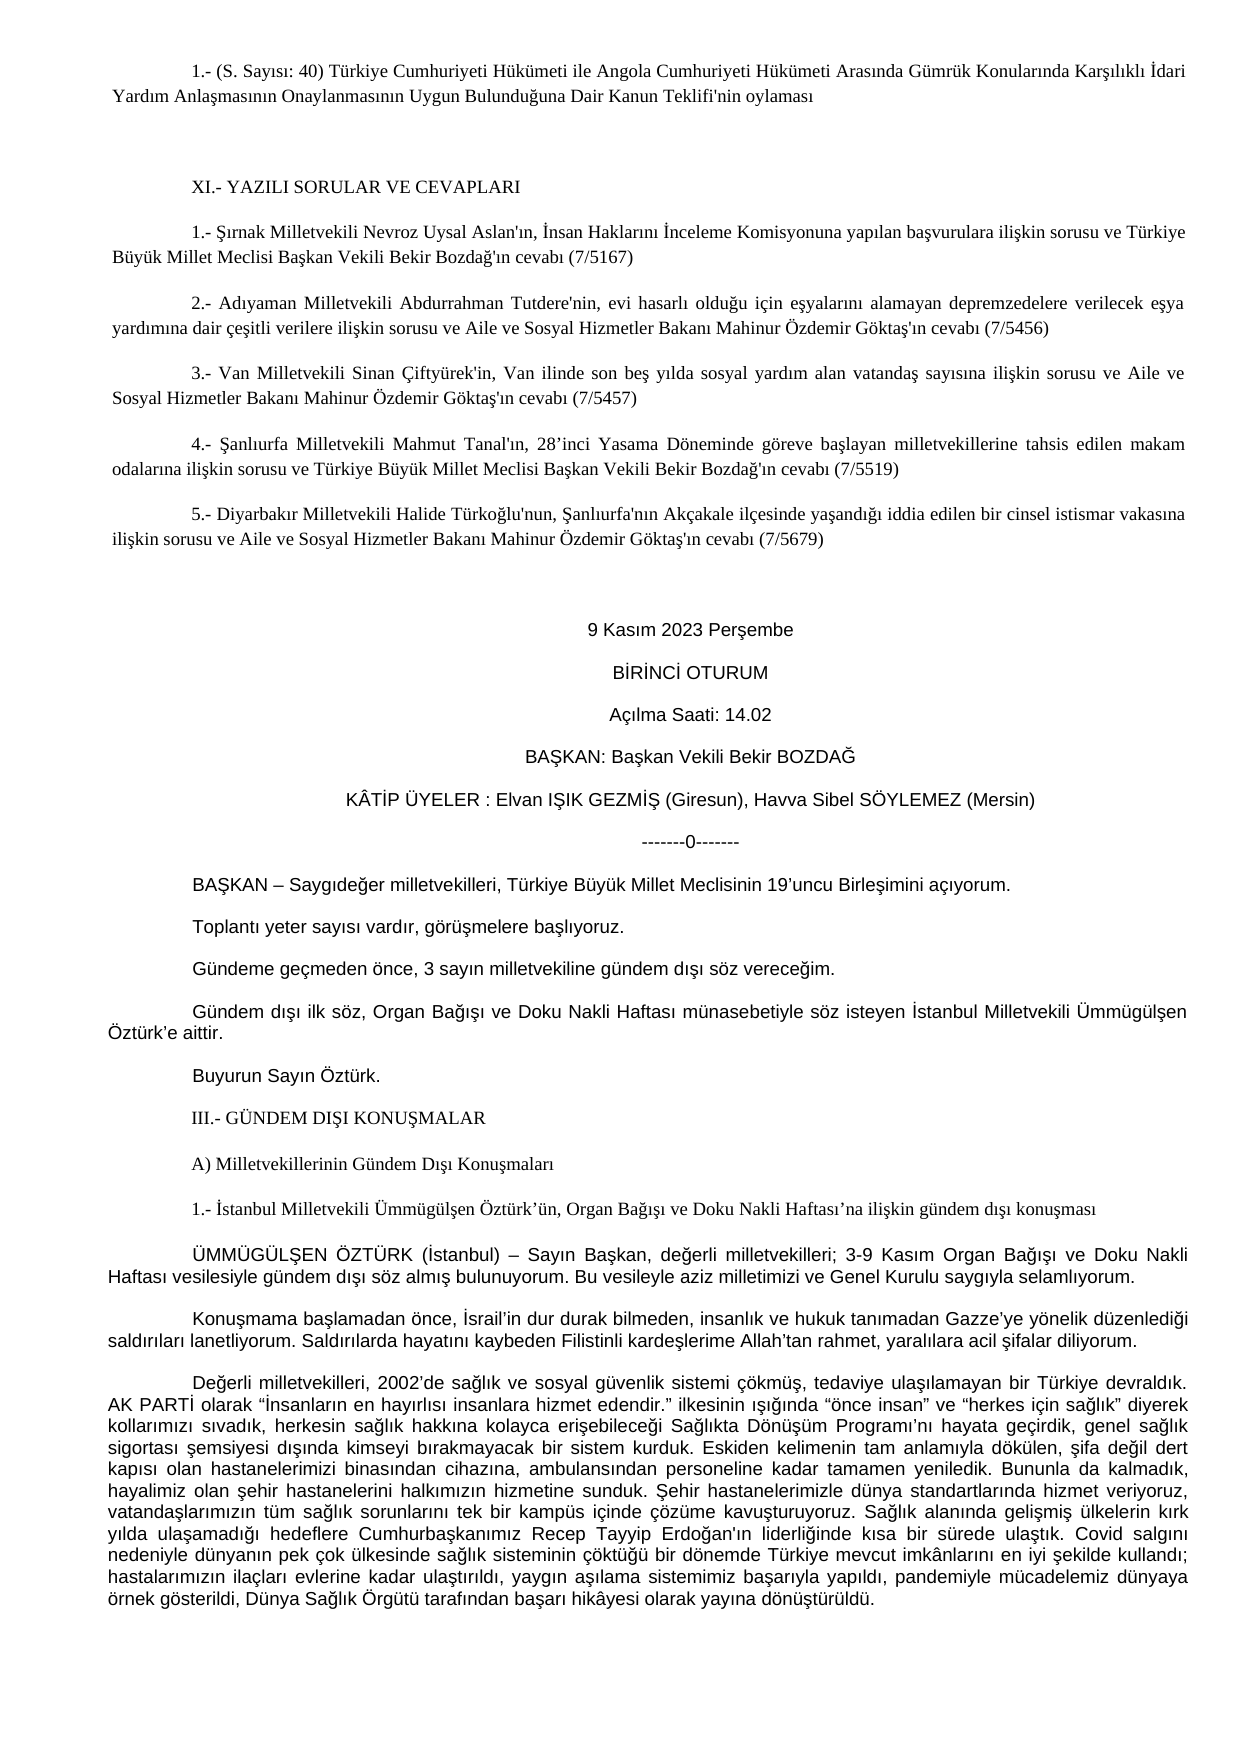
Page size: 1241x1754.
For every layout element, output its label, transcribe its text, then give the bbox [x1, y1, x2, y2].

text Gündeme geçmeden önce, 3 sayın milletvekiline gündem dışı söz vereceğim. [108, 958, 1189, 980]
text KÂTİP ÜYELER : Elvan IŞIK GEZMİŞ (Giresun), Havva Sibel SÖYLEMEZ (Mersin) [108, 789, 1189, 810]
text III.- GÜNDEM DIŞI KONUŞMALAR [112, 1107, 1187, 1128]
text 1.- Şırnak Milletvekili Nevroz Uysal Aslan'ın, İnsan Haklarını İnceleme Komisyonuna yapılan başvurulara ilişkin sorusu ve Türkiye Büyük Millet Meclisi Başkan Vekili Bekir Bozdağ'ın cevabı (7/5167) [112, 221, 1187, 268]
text Konuşmama başlamadan önce, İsrail’in dur durak bilmeden, insanlık ve hukuk tanımadan Gazze’ye yönelik düzenlediği saldırıları lanetliyorum. Saldırılarda hayatını kaybeden Filistinli kardeşlerime Allah’tan rahmet, yaralılara acil şifalar diliyorum. [108, 1308, 1189, 1351]
text 4.- Şanlıurfa Milletvekili Mahmut Tanal'ın, 28’inci Yasama Döneminde göreve başlayan milletvekillerine tahsis edilen makam odalarına ilişkin sorusu ve Türkiye Büyük Millet Meclisi Başkan Vekili Bekir Bozdağ'ın cevabı (7/5519) [112, 433, 1187, 479]
text 1.- (S. Sayısı: 40) Türkiye Cumhuriyeti Hükümeti ile Angola Cumhuriyeti Hükümeti Arasında Gümrük Konularında Karşılıklı İdari Yardım Anlaşmasının Onaylanmasının Uygun Bulunduğuna Dair Kanun Teklifi'nin oylaması [112, 60, 1187, 106]
text -------0------- [108, 831, 1189, 853]
text 2.- Adıyaman Milletvekili Abdurrahman Tutdere'nin, evi hasarlı olduğu için eşyalarını alamayan depremzedelere verilecek eşya yardımına dair çeşitli verilere ilişkin sorusu ve Aile ve Sosyal Hizmetler Bakanı Mahinur Özdemir Göktaş'ın cevabı (7/5456) [112, 292, 1187, 338]
text A) Milletvekillerinin Gündem Dışı Konuşmaları [112, 1153, 1187, 1174]
text ÜMMÜGÜLŞEN ÖZTÜRK (İstanbul) – Sayın Başkan, değerli milletvekilleri; 3-9 Kasım Organ Bağışı ve Doku Nakli Haftası vesilesiyle gündem dışı söz almış bulunuyorum. Bu vesileyle aziz milletimizi ve Genel Kurulu saygıyla selamlıyorum. [108, 1244, 1189, 1287]
text 1.- İstanbul Milletvekili Ümmügülşen Öztürk’ün, Organ Bağışı ve Doku Nakli Haftası’na ilişkin gündem dışı konuşması [112, 1198, 1187, 1220]
text BİRİNCİ OTURUM [108, 661, 1189, 683]
text Açılma Saati: 14.02 [108, 704, 1189, 725]
text 3.- Van Milletvekili Sinan Çiftyürek'in, Van ilinde son beş yılda sosyal yardım alan vatandaş sayısına ilişkin sorusu ve Aile ve Sosyal Hizmetler Bakanı Mahinur Özdemir Göktaş'ın cevabı (7/5457) [112, 362, 1187, 408]
text Değerli milletvekilleri, 2002’de sağlık ve sosyal güvenlik sistemi çökmüş, tedaviye ulaşılamayan bir Türkiye devraldık. AK PARTİ olarak “İnsanların en hayırlısı insanlara hizmet edendir.” ilkesinin ışığında “önce insan” ve “herkes için sağlık” diyerek kollarımızı sıvadık, herkesin sağlık hakkına kolayca erişebileceği Sağlıkta Dönüşüm Programı’nı hayata geçirdik, genel sağlık sigortası şemsiyesi dışında kimseyi bırakmayacak bir sistem kurduk. Eskiden kelimenin tam anlamıyla dökülen, şifa değil dert kapısı olan hastanelerimizi binasından cihazına, ambulansından personeline kadar tamamen yeniledik. Bununla da kalmadık, hayalimiz olan şehir hastanelerini halkımızın hizmetine sunduk. Şehir hastanelerimizle dünya standartlarında hizmet veriyoruz, vatandaşlarımızın tüm sağlık sorunlarını tek bir kampüs içinde çözüme kavuşturuyoruz. Sağlık alanında gelişmiş ülkelerin kırk yılda ulaşamadığı hedeflere Cumhurbaşkanımız Recep Tayyip Erdoğan'ın liderliğinde kısa bir sürede ulaştık. Covid salgını nedeniyle dünyanın pek çok ülkesinde sağlık sisteminin çöktüğü bir dönemde Türkiye mevcut imkânlarını en iyi şekilde kullandı; hastalarımızın ilaçları evlerine kadar ulaştırıldı, yaygın aşılama sistemimiz başarıyla yapıldı, pandemiyle mücadelemiz dünyaya örnek gösterildi, Dünya Sağlık Örgütü tarafından başarı hikâyesi olarak yayına dönüştürüldü. [108, 1372, 1189, 1609]
text Toplantı yeter sayısı vardır, görüşmelere başlıyoruz. [108, 916, 1189, 937]
text 9 Kasım 2023 Perşembe [108, 619, 1189, 641]
text 5.- Diyarbakır Milletvekili Halide Türkoğlu'nun, Şanlıurfa'nın Akçakale ilçesinde yaşandığı iddia edilen bir cinsel istismar vakasına ilişkin sorusu ve Aile ve Sosyal Hizmetler Bakanı Mahinur Özdemir Göktaş'ın cevabı (7/5679) [112, 503, 1187, 549]
text BAŞKAN – Saygıdeğer milletvekilleri, Türkiye Büyük Millet Meclisinin 19’uncu Birleşimini açıyorum. [108, 873, 1189, 895]
text Gündem dışı ilk söz, Organ Bağışı ve Doku Nakli Haftası münasebetiyle söz isteyen İstanbul Milletvekili Ümmügülşen Öztürk’e aittir. [108, 1001, 1189, 1044]
text Buyurun Sayın Öztürk. [108, 1064, 1189, 1086]
text XI.- YAZILI SORULAR VE CEVAPLARI [112, 176, 1187, 197]
text BAŞKAN: Başkan Vekili Bekir BOZDAĞ [108, 746, 1189, 768]
